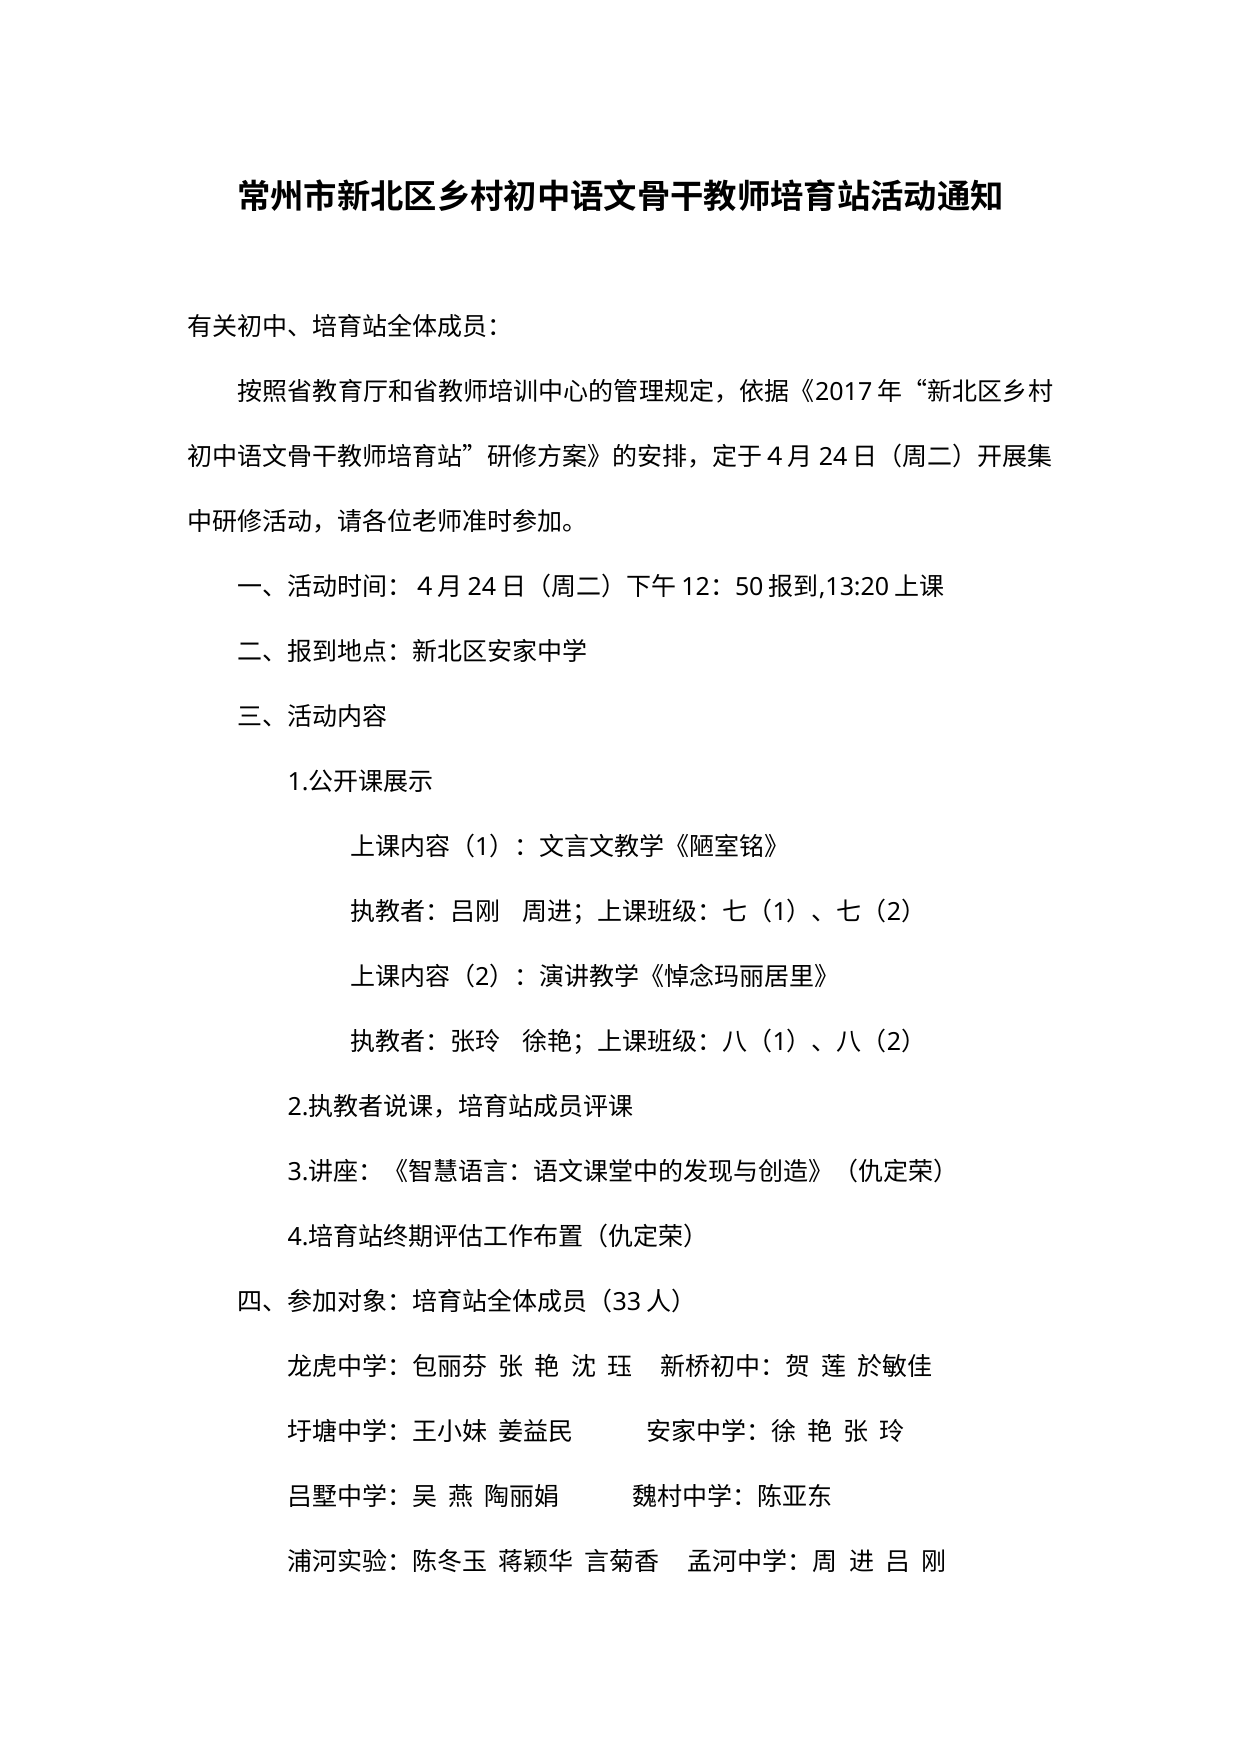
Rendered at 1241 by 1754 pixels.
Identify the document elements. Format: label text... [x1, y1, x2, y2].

text 1.公开课展示 [187, 747, 1053, 812]
text 执教者：吕刚 周进；上课班级：七（1）、七（2） [187, 877, 1053, 942]
text 一、活动时间：４月24日（周二）下午12：50报到,13:20上课 [187, 552, 1053, 617]
text 上课内容（1）：文言文教学《陋室铭》 [187, 812, 1053, 877]
text 常州市新北区乡村初中语文骨干教师培育站活动通知 [187, 162, 1053, 227]
text 有关初中、培育站全体成员： [187, 292, 1053, 357]
text 上课内容（2）：演讲教学《悼念玛丽居里》 [187, 942, 1053, 1007]
text 4.培育站终期评估工作布置（仇定荣） [187, 1202, 1053, 1267]
text 浦河实验：陈冬玉 蒋颖华 言菊香 孟河中学：周 进 吕 刚 [187, 1527, 1053, 1592]
text 按照省教育厅和省教师培训中心的管理规定，依据《2017年“新北区乡村初中语文骨干教师培育站”研修方案》的安排，定于４月24日（周二）开展集中研修活动，请各位老师准时参加。 [187, 357, 1053, 552]
text 三、活动内容 [187, 682, 1053, 747]
text 龙虎中学：包丽芬 张 艳 沈 珏 新桥初中：贺 莲 於敏佳 [187, 1332, 1053, 1397]
text 四、参加对象：培育站全体成员（33人） [187, 1267, 1053, 1332]
text 吕墅中学：吴 燕 陶丽娟 魏村中学：陈亚东 [187, 1462, 1053, 1527]
text 二、报到地点：新北区安家中学 [187, 617, 1053, 682]
text 圩塘中学：王小妹 姜益民 安家中学：徐 艳 张 玲 [187, 1397, 1053, 1462]
text 执教者：张玲 徐艳；上课班级：八（1）、八（2） [187, 1007, 1053, 1072]
text 2.执教者说课，培育站成员评课 [187, 1072, 1053, 1137]
text 3.讲座：《智慧语言：语文课堂中的发现与创造》（仇定荣） [187, 1137, 1053, 1202]
